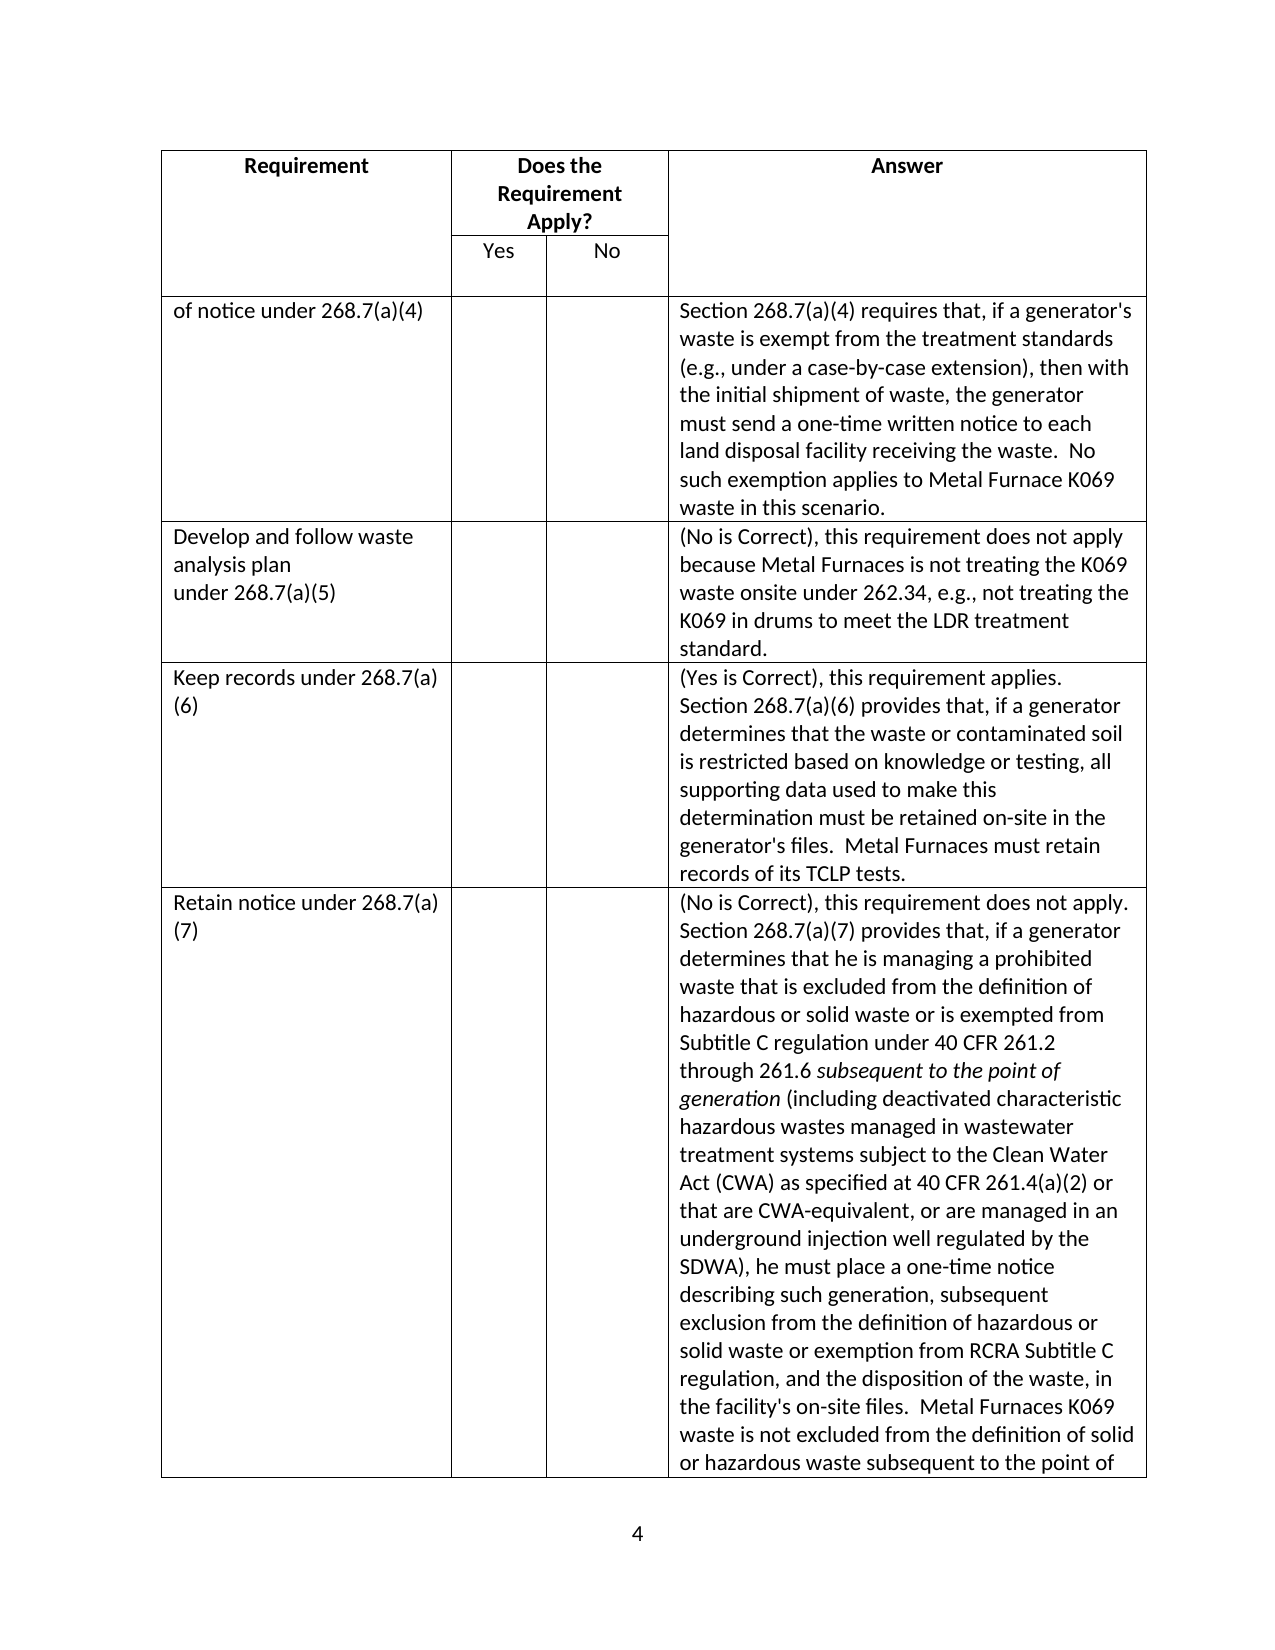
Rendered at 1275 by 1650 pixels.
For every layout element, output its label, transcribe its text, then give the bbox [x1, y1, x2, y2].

table_header Does the Requirement Apply? [452, 151, 668, 235]
table_cell Yes [452, 236, 546, 296]
table_header Answer [669, 151, 1146, 296]
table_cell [162, 297, 451, 521]
table_cell (Yes is Correct), this requirement applies. Section 268.7(a)(6) provides that, if a generator determines that the waste or contaminated soil is restricted based on knowledge or testing, all supporting data used to make this determination must be retained on-site in the generator's files. Metal Furnaces must retain records of its TCLP tests. [669, 663, 1146, 887]
table_cell Develop and follow waste analysis plan under 268.7(a)(5) [162, 522, 451, 662]
table_cell [452, 888, 546, 1477]
table_cell [452, 522, 546, 662]
table_cell [452, 663, 546, 887]
table_cell Keep records under 268.7(a)(6) [162, 663, 451, 887]
table_cell No [547, 236, 668, 296]
table_header Requirement [162, 151, 451, 296]
table_cell Retain notice under 268.7(a)(7) [162, 888, 451, 1477]
table_cell (No is Correct), this requirement does not apply because Metal Furnaces is not treating the K069 waste onsite under 262.34, e.g., not treating the K069 in drums to meet the LDR treatment standard. [669, 522, 1146, 662]
table_cell [452, 297, 546, 521]
table_cell [547, 663, 668, 887]
table_cell [547, 888, 668, 1477]
table_cell [547, 297, 668, 521]
table_cell [547, 522, 668, 662]
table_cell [669, 297, 1146, 521]
